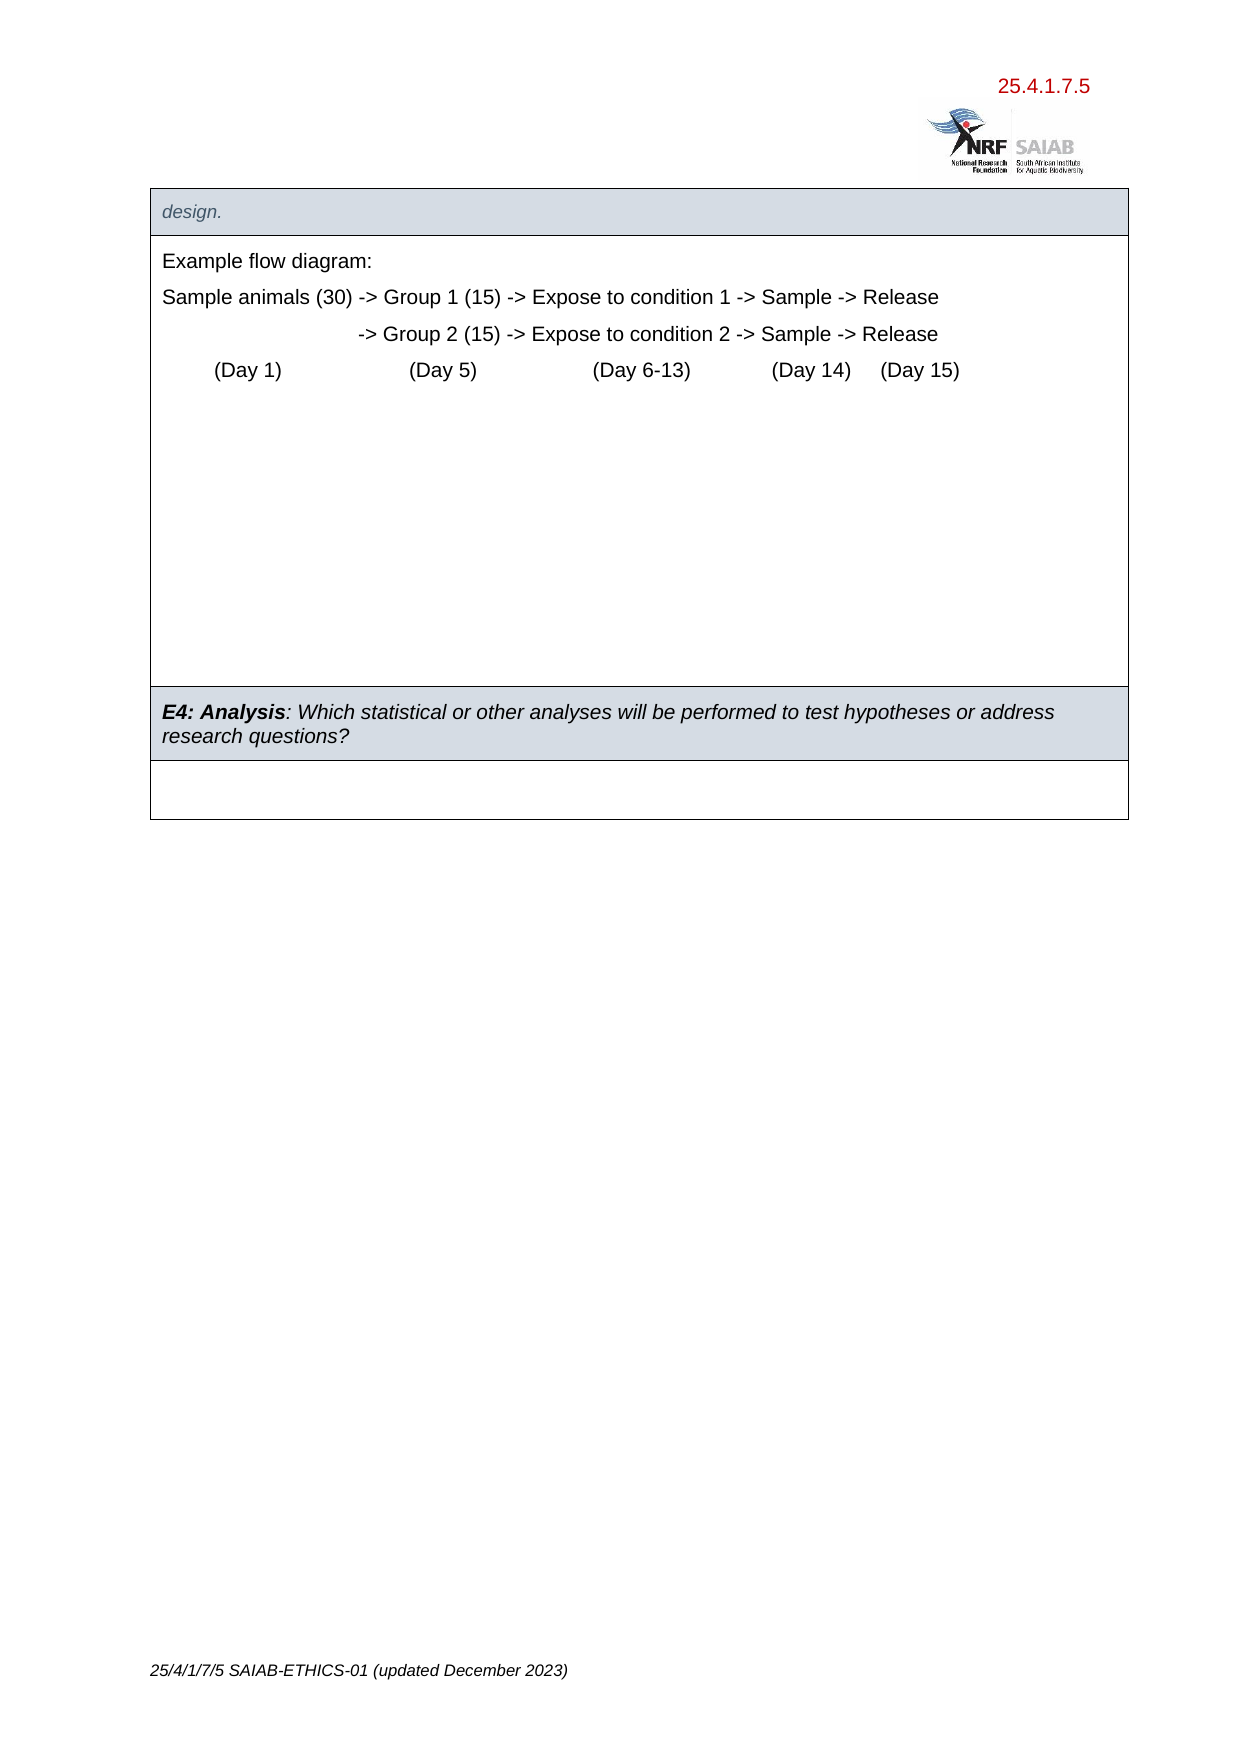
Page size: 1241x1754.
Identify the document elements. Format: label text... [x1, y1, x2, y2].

table_cell E4: Analysis: Which statistical or other analyses will be performed to test hypotheses or address research questions? [151, 687, 1128, 760]
picture [917, 97, 1091, 182]
table_cell [151, 761, 1128, 819]
table_cell Example flow diagram: Sample animals (30) -> Group 1 (15) -> Expose to condition 1 -> Sample -> Release -> Group 2 (15) -> Expose to condition 2 -> Sample -> Release (Day 1) (Day 5) (Day 6-13) (Day 14) (Day 15) [151, 236, 1128, 686]
